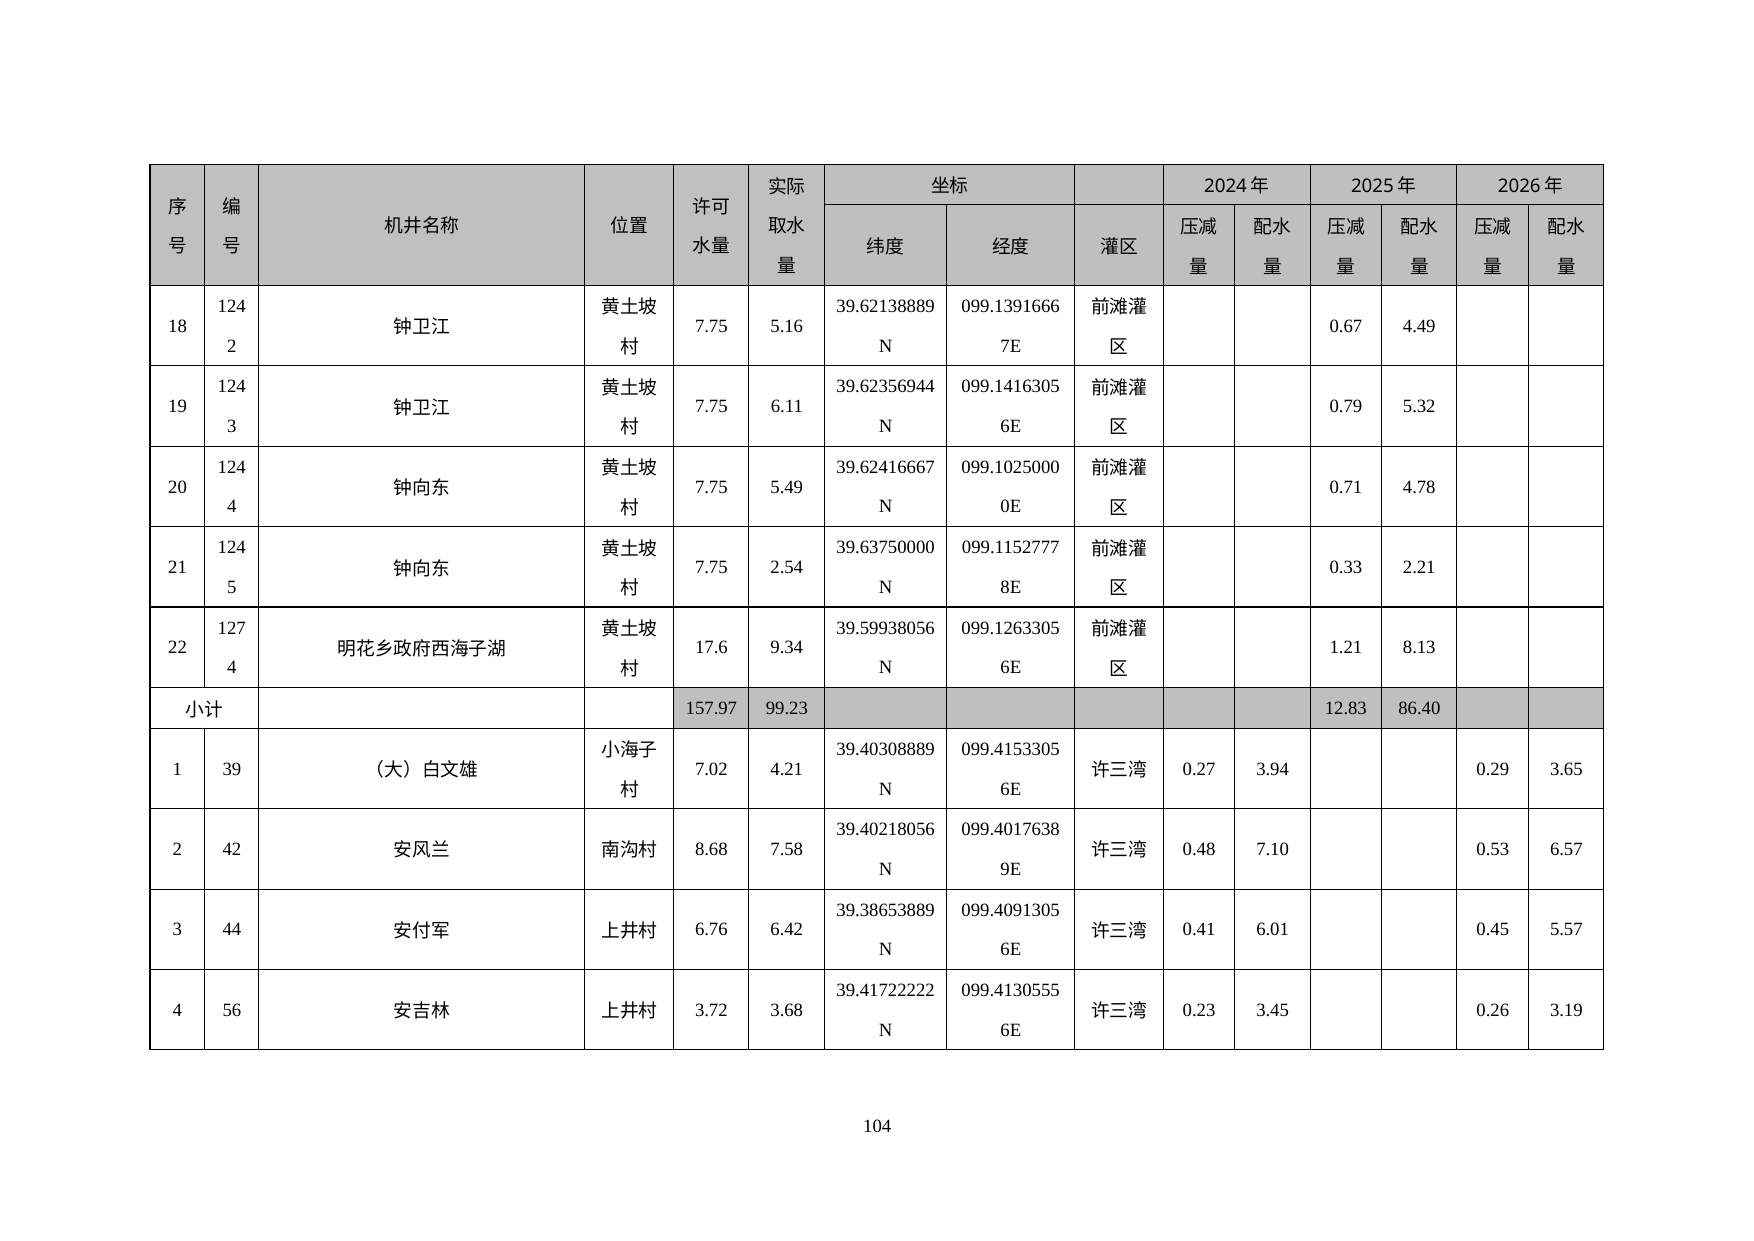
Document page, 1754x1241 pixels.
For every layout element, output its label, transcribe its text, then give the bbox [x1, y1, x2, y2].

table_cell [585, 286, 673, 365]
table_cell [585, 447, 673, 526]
table_header 2026年 [1457, 165, 1603, 204]
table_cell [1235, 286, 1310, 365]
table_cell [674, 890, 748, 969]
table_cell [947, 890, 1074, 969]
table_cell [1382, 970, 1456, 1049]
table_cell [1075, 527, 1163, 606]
table_header 许可 水量 [674, 165, 748, 285]
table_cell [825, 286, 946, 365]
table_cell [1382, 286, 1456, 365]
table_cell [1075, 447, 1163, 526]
table_cell 压减量 [1457, 205, 1528, 285]
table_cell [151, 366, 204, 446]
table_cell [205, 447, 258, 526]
table_header 机井名称 [259, 165, 584, 285]
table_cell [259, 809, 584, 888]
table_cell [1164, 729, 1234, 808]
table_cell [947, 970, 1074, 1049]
table_header 坐标 [825, 165, 1074, 204]
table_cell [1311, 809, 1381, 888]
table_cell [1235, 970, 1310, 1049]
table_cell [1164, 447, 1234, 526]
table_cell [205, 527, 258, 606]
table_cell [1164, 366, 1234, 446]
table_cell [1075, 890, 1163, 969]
table_header [1075, 165, 1163, 204]
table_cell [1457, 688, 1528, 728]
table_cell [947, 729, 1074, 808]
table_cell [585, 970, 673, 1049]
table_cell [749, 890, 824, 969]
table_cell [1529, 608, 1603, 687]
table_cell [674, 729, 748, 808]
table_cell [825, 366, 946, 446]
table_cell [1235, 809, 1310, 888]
table_header 2024年 [1164, 165, 1310, 204]
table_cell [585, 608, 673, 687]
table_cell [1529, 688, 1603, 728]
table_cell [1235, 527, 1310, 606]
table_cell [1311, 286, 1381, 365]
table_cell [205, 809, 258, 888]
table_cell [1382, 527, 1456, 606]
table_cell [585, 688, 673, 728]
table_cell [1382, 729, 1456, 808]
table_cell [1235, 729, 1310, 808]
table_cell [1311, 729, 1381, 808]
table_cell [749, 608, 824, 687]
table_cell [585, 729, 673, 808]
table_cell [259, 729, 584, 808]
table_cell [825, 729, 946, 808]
table_cell 配水量 [1382, 205, 1456, 285]
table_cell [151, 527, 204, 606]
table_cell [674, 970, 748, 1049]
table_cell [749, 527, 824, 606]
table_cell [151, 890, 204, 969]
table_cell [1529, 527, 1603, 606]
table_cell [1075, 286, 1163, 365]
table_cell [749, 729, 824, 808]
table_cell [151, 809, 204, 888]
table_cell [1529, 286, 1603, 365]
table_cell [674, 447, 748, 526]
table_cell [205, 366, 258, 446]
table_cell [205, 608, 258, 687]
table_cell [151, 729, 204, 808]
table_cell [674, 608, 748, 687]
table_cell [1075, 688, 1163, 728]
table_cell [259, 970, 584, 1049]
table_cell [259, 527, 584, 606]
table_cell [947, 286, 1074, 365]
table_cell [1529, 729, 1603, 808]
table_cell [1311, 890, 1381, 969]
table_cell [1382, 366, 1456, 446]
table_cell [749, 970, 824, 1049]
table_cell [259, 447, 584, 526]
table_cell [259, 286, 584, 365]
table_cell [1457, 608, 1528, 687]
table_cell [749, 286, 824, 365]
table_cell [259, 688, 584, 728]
table_cell 压减量 [1164, 205, 1234, 285]
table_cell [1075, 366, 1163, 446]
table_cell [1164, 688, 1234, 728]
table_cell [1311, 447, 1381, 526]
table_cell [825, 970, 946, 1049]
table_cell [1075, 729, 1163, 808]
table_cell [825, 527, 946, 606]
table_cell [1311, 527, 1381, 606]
table_header 序号 [151, 165, 204, 285]
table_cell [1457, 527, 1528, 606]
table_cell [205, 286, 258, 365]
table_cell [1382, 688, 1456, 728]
table_cell 压减量 [1311, 205, 1381, 285]
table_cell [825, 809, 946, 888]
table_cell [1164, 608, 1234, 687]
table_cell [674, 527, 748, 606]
table_header 位置 [585, 165, 673, 285]
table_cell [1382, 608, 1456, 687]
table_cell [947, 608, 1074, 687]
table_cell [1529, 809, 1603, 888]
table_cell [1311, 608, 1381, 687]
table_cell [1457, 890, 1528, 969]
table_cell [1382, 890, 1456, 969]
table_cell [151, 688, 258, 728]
table_header 编号 [205, 165, 258, 285]
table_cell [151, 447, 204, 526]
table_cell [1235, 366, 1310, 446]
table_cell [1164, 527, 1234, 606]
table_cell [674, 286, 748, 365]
table_header 2025年 [1311, 165, 1456, 204]
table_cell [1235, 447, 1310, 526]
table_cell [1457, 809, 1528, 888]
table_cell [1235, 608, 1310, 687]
table_cell 灌区 [1075, 205, 1163, 285]
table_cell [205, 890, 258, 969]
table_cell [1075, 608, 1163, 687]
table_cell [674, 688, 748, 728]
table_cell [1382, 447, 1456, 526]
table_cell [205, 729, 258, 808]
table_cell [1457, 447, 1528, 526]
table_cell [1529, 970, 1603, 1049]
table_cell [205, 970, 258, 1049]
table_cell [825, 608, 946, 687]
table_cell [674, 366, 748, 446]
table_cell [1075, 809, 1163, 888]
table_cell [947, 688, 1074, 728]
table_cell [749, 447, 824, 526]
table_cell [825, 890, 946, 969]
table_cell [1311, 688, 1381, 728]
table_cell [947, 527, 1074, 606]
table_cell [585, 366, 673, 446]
table_cell 配水量 [1529, 205, 1603, 285]
table_header 实际 取水量 [749, 165, 824, 285]
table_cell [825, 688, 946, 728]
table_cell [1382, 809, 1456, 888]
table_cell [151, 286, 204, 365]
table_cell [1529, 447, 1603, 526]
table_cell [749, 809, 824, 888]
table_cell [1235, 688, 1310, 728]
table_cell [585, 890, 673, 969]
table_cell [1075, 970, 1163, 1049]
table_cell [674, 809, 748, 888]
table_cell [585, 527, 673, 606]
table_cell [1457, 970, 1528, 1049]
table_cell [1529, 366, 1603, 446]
table_cell 经度 [947, 205, 1074, 285]
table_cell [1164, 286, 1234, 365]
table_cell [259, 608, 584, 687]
table_cell 纬度 [825, 205, 946, 285]
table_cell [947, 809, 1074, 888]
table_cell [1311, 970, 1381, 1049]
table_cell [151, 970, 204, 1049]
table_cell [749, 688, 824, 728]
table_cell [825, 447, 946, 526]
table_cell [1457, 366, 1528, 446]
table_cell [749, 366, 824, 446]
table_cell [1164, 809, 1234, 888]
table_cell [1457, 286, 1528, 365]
table_cell 配水量 [1235, 205, 1310, 285]
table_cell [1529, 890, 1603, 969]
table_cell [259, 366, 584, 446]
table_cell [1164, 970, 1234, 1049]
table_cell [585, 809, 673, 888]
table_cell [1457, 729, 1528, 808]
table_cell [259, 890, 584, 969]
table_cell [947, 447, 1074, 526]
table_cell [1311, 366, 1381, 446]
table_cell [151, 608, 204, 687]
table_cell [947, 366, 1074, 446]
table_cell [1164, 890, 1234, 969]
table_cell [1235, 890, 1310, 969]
